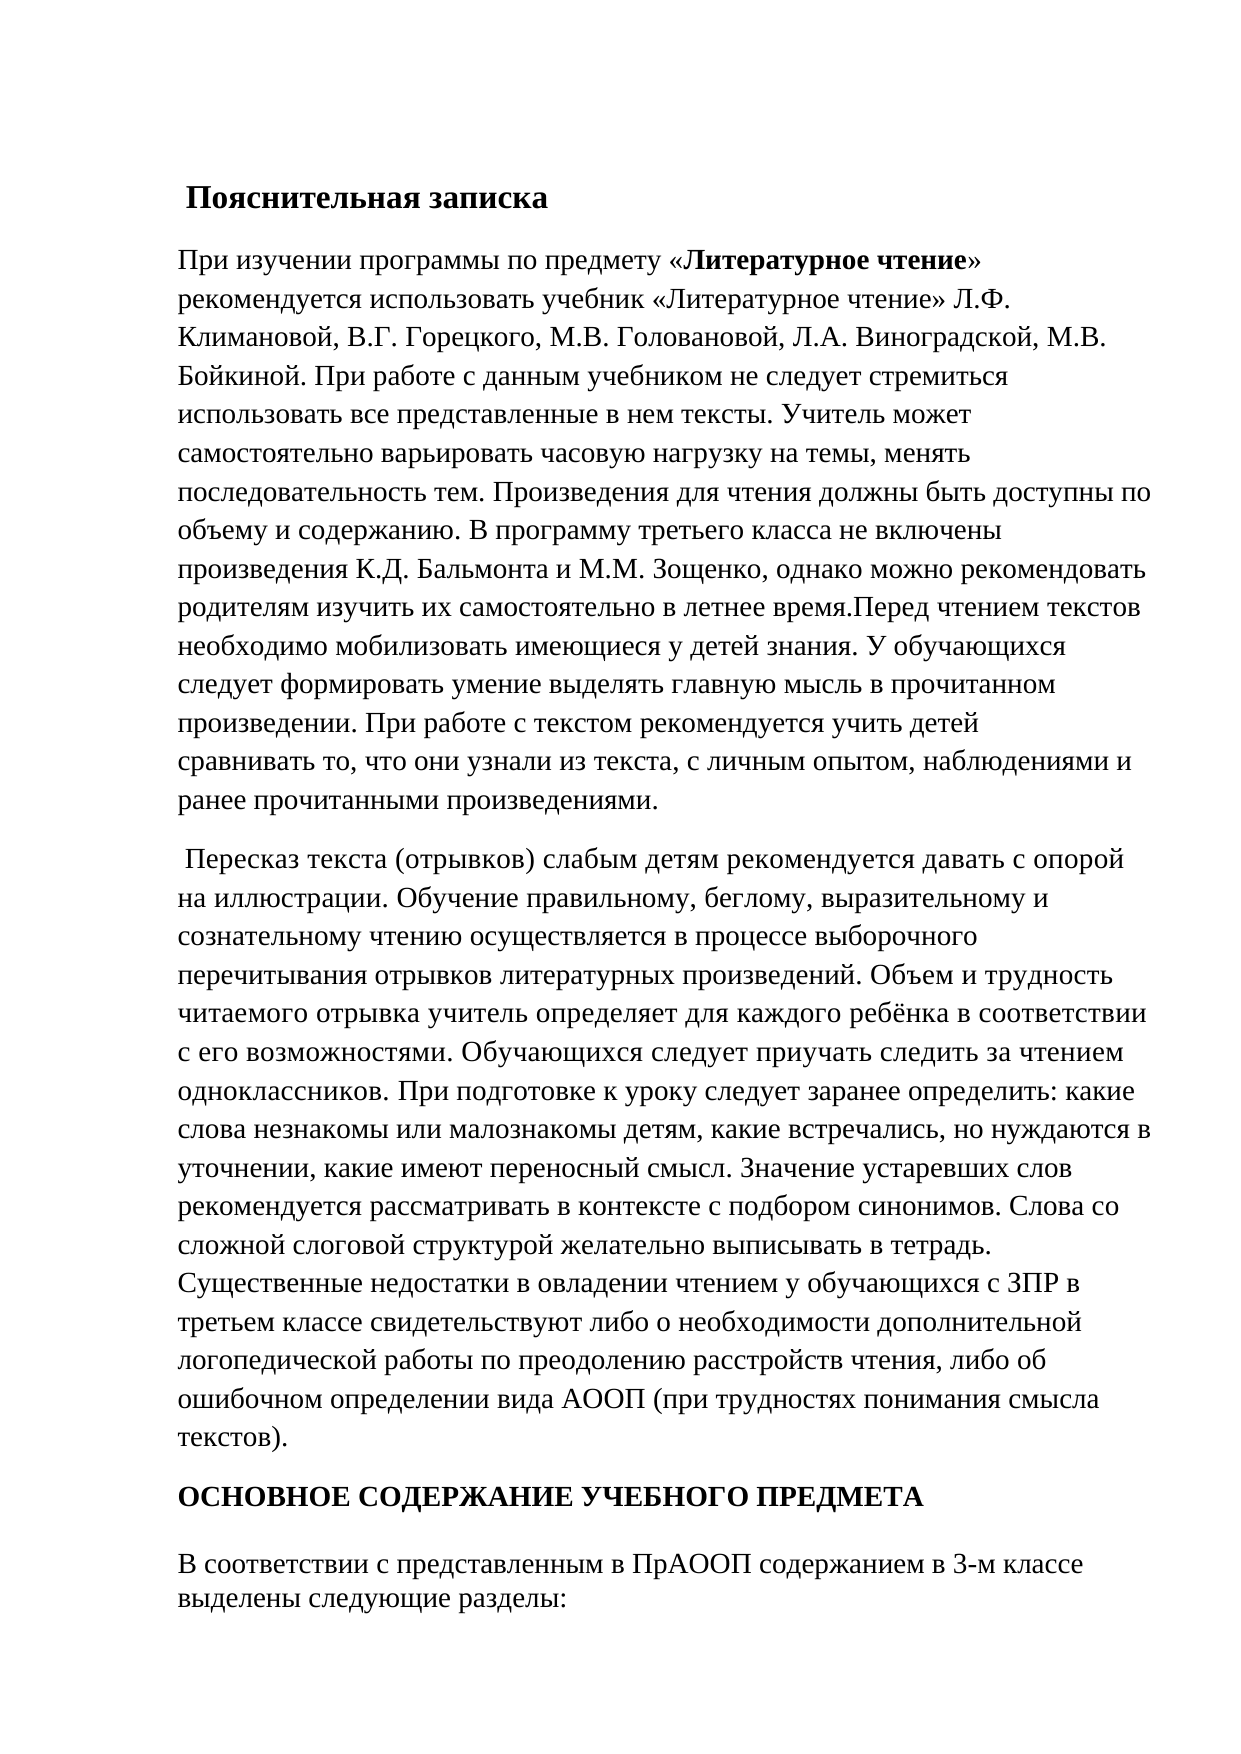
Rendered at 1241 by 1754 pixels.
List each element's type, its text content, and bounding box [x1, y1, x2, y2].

text Пересказ текста (отрывков) слабым детям рекомендуется давать с опорой на иллюстрации. Обучение правильному, беглому, выразительному и сознательному чтению осуществляется в процессе выборочного перечитывания отрывков литературных произведений. Объем и трудность читаемого отрывка учитель определяет для каждого ребёнка в соответствии с его возможностями. Обучающихся следует приучать следить за чтением одноклассников. При подготовке к уроку следует заранее определить: какие слова незнакомы или малознакомы детям, какие встречались, но нуждаются в уточнении, какие имеют переносный смысл. Значение устаревших слов рекомендуется рассматривать в контексте с подбором синонимов. Слова со сложной слоговой структурой желательно выписывать в тетрадь. Существенные недостатки в овладении чтением у обучающихся с ЗПР в третьем классе свидетельствуют либо о необходимости дополнительной логопедической работы по преодолению расстройств чтения, либо об ошибочном определении вида АООП (при трудностях понимания смысла текстов). [177, 841, 1152, 1453]
text ОСНОВНОЕ СОДЕРЖАНИЕ УЧЕБНОГО ПРЕДМЕТА [177, 1479, 1152, 1512]
text Пояснительная записка [177, 177, 1152, 216]
text В соответствии с представленным в ПрАООП содержанием в 3-м классе выделены следующие разделы: [177, 1547, 1152, 1614]
text При изучении программы по предмету «Литературное чтение» рекомендуется использовать учебник «Литературное чтение» Л.Ф. Климановой, В.Г. Горецкого, М.В. Головановой, Л.А. Виноградской, М.В. Бойкиной. При работе с данным учебником не следует стремиться использовать все представленные в нем тексты. Учитель может самостоятельно варьировать часовую нагрузку на темы, менять последовательность тем. Произведения для чтения должны быть доступны по объему и содержанию. В программу третьего класса не включены произведения К.Д. Бальмонта и М.М. Зощенко, однако можно рекомендовать родителям изучить их самостоятельно в летнее время.Перед чтением текстов необходимо мобилизовать имеющиеся у детей знания. У обучающихся следует формировать умение выделять главную мысль в прочитанном произведении. При работе с текстом рекомендуется учить детей сравнивать то, что они узнали из текста, с личным опытом, наблюдениями и ранее прочитанными произведениями. [177, 242, 1152, 816]
